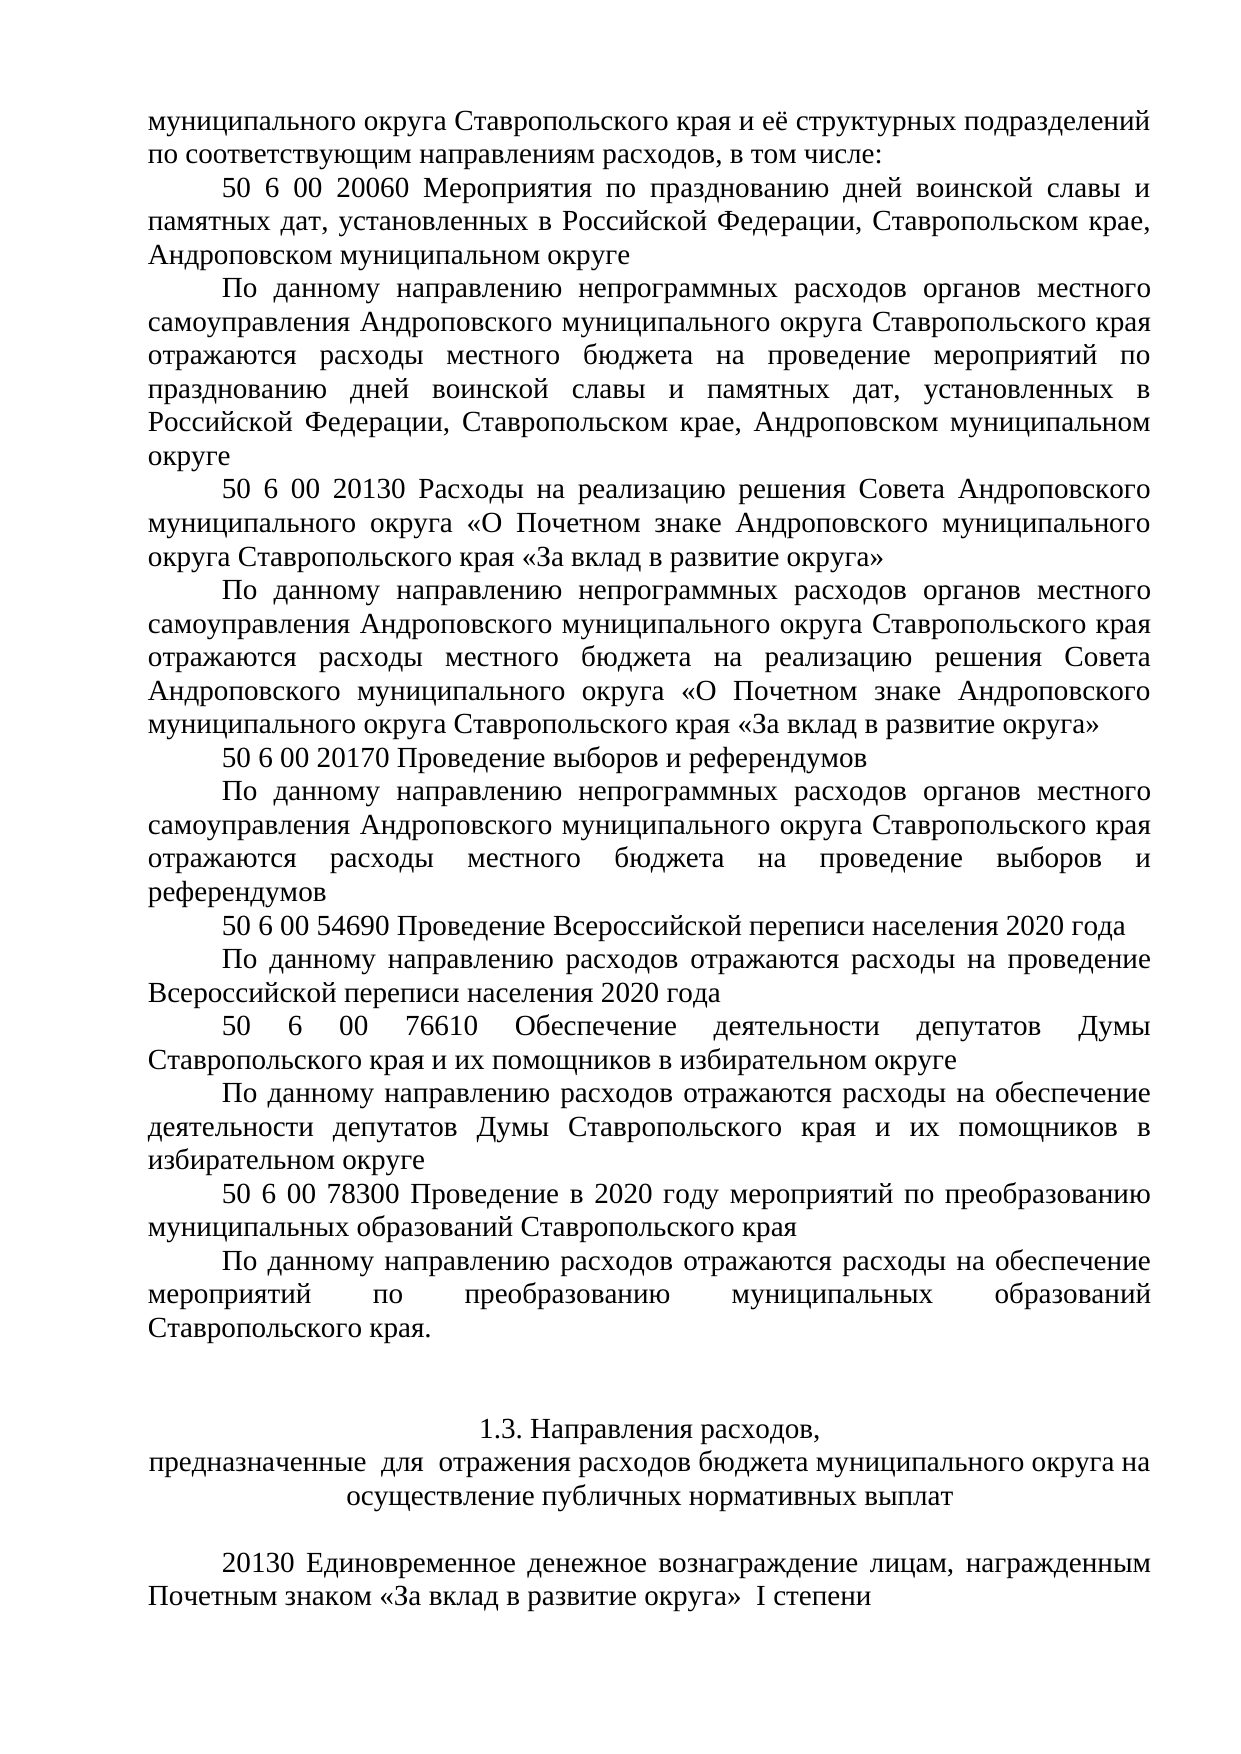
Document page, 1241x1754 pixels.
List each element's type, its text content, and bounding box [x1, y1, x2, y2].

text По данному направлению расходов отражаются расходы на обеспечение мероприятий по преобразованию муниципальных образований Ставропольского края. [148, 1243, 1152, 1344]
text 1.3. Направления расходов, [148, 1411, 1152, 1444]
text По данному направлению непрограммных расходов органов местного самоуправления Андроповского муниципального округа Ставропольского края отражаются расходы местного бюджета на проведение мероприятий по празднованию дней воинской славы и памятных дат, установленных в Российской Федерации, Ставропольском крае, Андроповском муниципальном округе [148, 270, 1152, 472]
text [148, 103, 1152, 170]
text По данному направлению расходов отражаются расходы на обеспечение деятельности депутатов Думы Ставропольского края и их помощников в избирательном округе [148, 1075, 1152, 1176]
text 50 6 00 20060 Мероприятия по празднованию дней воинской славы и памятных дат, установленных в Российской Федерации, Ставропольском крае, Андроповском муниципальном округе [148, 170, 1152, 270]
text 50 6 00 20170 Проведение выборов и референдумов [148, 740, 1152, 773]
text предназначенные для отражения расходов бюджета муниципального округа на осуществление публичных нормативных выплат [148, 1444, 1152, 1511]
text 50 6 00 20130 Расходы на реализацию решения Совета Андроповского муниципального округа «О Почетном знаке Андроповского муниципального округа Ставропольского края «За вклад в развитие округа» [148, 472, 1152, 572]
text 50 6 00 76610 Обеспечение деятельности депутатов Думы Ставропольского края и их помощников в избирательном округе [148, 1008, 1152, 1075]
text По данному направлению расходов отражаются расходы на проведение Всероссийской переписи населения 2020 года [148, 941, 1152, 1008]
text 50 6 00 78300 Проведение в 2020 году мероприятий по преобразованию муниципальных образований Ставропольского края [148, 1176, 1152, 1243]
text 50 6 00 54690 Проведение Всероссийской переписи населения 2020 года [148, 908, 1152, 941]
text По данному направлению непрограммных расходов органов местного самоуправления Андроповского муниципального округа Ставропольского края отражаются расходы местного бюджета на реализацию решения Совета Андроповского муниципального округа «О Почетном знаке Андроповского муниципального округа Ставропольского края «За вклад в развитие округа» [148, 572, 1152, 740]
text 20130 Единовременное денежное вознаграждение лицам, награжденным Почетным знаком «За вклад в развитие округа» I степени [148, 1545, 1152, 1612]
text По данному направлению непрограммных расходов органов местного самоуправления Андроповского муниципального округа Ставропольского края отражаются расходы местного бюджета на проведение выборов и референдумов [148, 773, 1152, 908]
